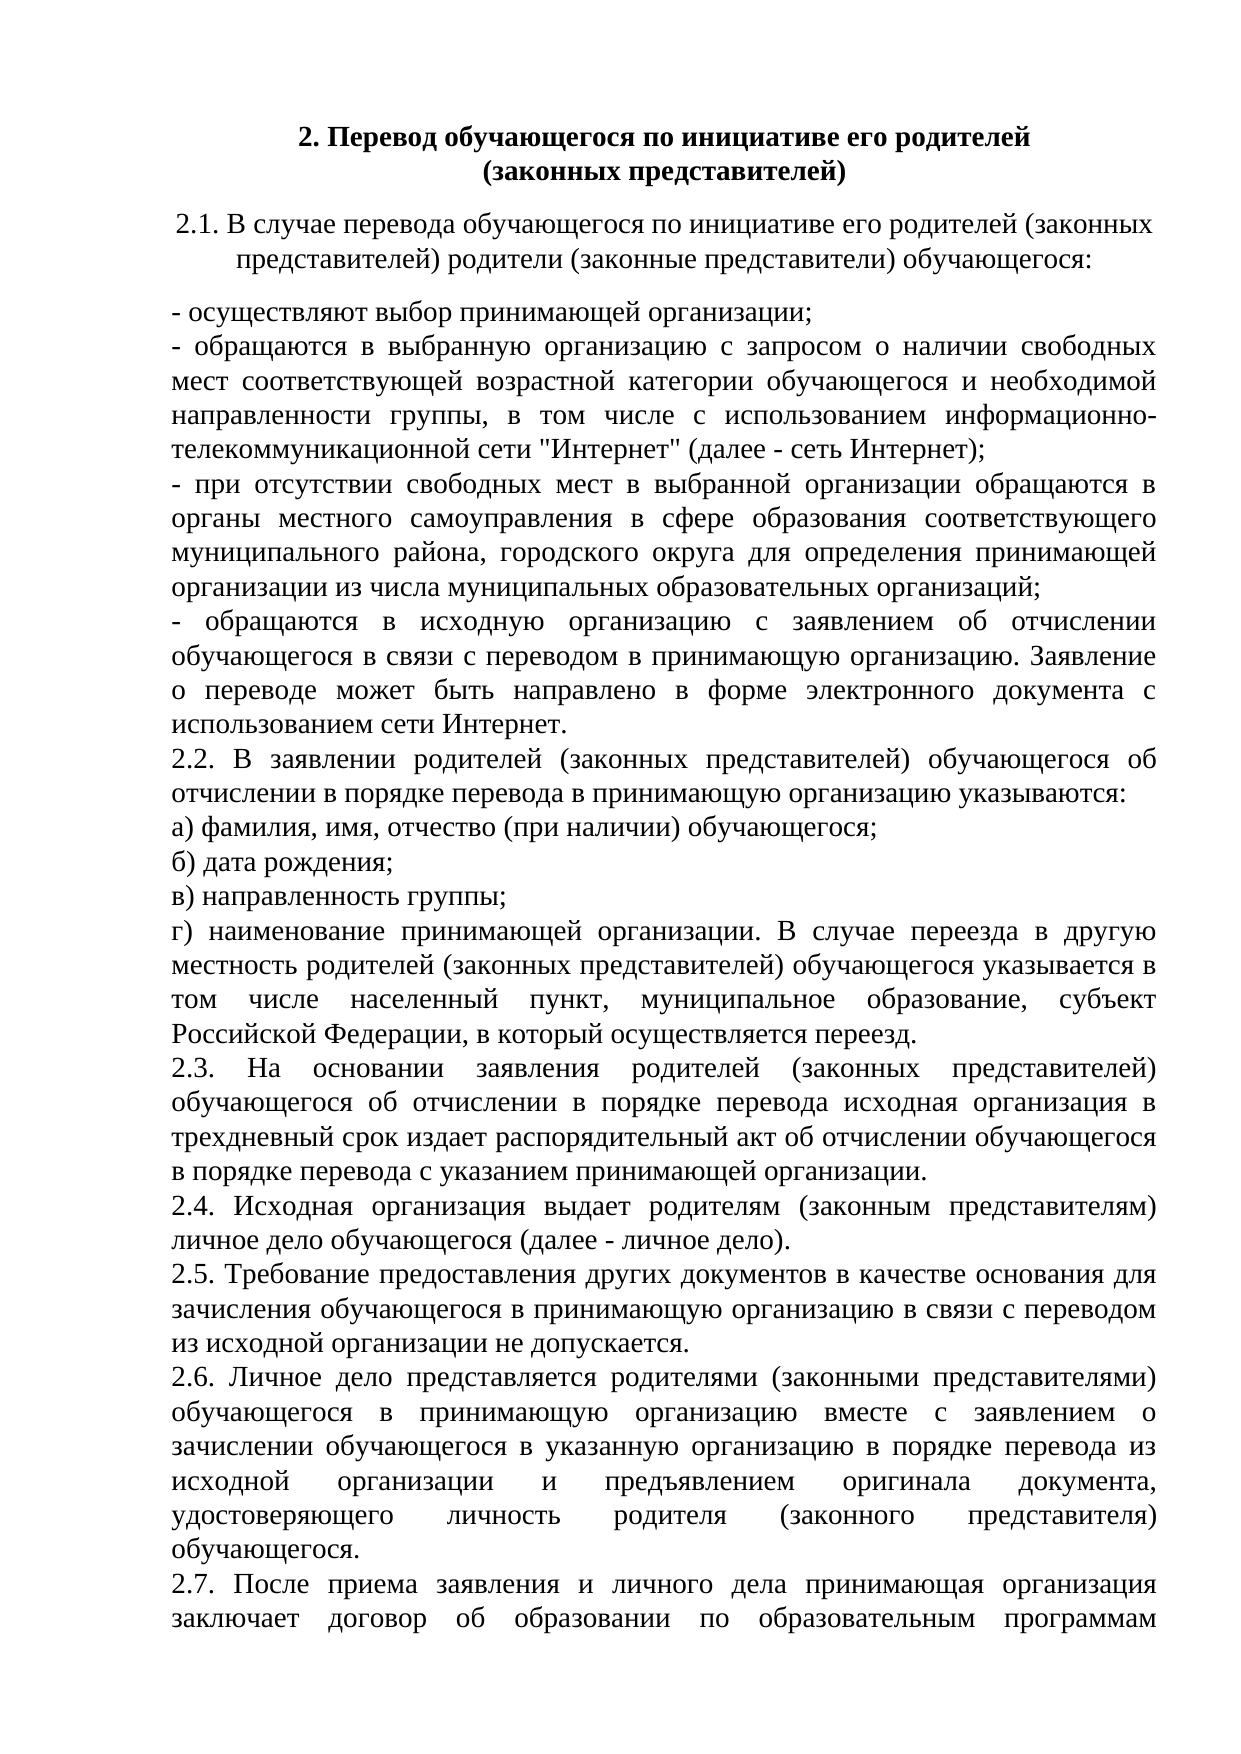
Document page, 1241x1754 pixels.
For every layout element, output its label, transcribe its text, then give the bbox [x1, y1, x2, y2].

text - осуществляют выбор принимающей организации; [171, 293, 1157, 327]
text г) наименование принимающей организации. В случае переезда в другую местность родителей (законных представителей) обучающегося указывается в том числе населенный пункт, муниципальное образование, субъект Российской Федерации, в который осуществляется переезд. [171, 912, 1157, 1049]
text 2.4. Исходная организация выдает родителям (законным представителям) личное дело обучающегося (далее - личное дело). [171, 1187, 1157, 1256]
text - при отсутствии свободных мест в выбранной организации обращаются в органы местного самоуправления в сфере образования соответствующего муниципального района, городского округа для определения принимающей организации из числа муниципальных образовательных организаций; [171, 465, 1157, 602]
text а) фамилия, имя, отчество (при наличии) обучающегося; [171, 809, 1157, 843]
text - обращаются в исходную организацию с заявлением об отчислении обучающегося в связи с переводом в принимающую организацию. Заявление о переводе может быть направлено в форме электронного документа с использованием сети Интернет. [171, 602, 1157, 740]
text 2.2. В заявлении родителей (законных представителей) обучающегося об отчислении в порядке перевода в принимающую организацию указываются: [171, 740, 1157, 809]
text - обращаются в выбранную организацию с запросом о наличии свободных мест соответствующей возрастной категории обучающегося и необходимой направленности группы, в том числе с использованием информационно-телекоммуникационной сети "Интернет" (далее - сеть Интернет); [171, 327, 1157, 465]
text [171, 1565, 1157, 1634]
text 2.6. Личное дело представляется родителями (законными представителями) обучающегося в принимающую организацию вместе с заявлением о зачислении обучающегося в указанную организацию в порядке перевода из исходной организации и предъявлением оригинала документа, удостоверяющего личность родителя (законного представителя) обучающегося. [171, 1359, 1157, 1565]
text 2.5. Требование предоставления других документов в качестве основания для зачисления обучающегося в принимающую организацию в связи с переводом из исходной организации не допускается. [171, 1256, 1157, 1359]
text б) дата рождения; [171, 843, 1157, 877]
text 2. Перевод обучающегося по инициативе его родителей [171, 118, 1157, 152]
text (законных представителей) [171, 152, 1157, 187]
text в) направленность группы; [171, 877, 1157, 912]
text 2.1. В случае перевода обучающегося по инициативе его родителей (законных представителей) родители (законные представители) обучающегося: [171, 206, 1157, 274]
text 2.3. На основании заявления родителей (законных представителей) обучающегося об отчислении в порядке перевода исходная организация в трехдневный срок издает распорядительный акт об отчислении обучающегося в порядке перевода с указанием принимающей организации. [171, 1049, 1157, 1187]
